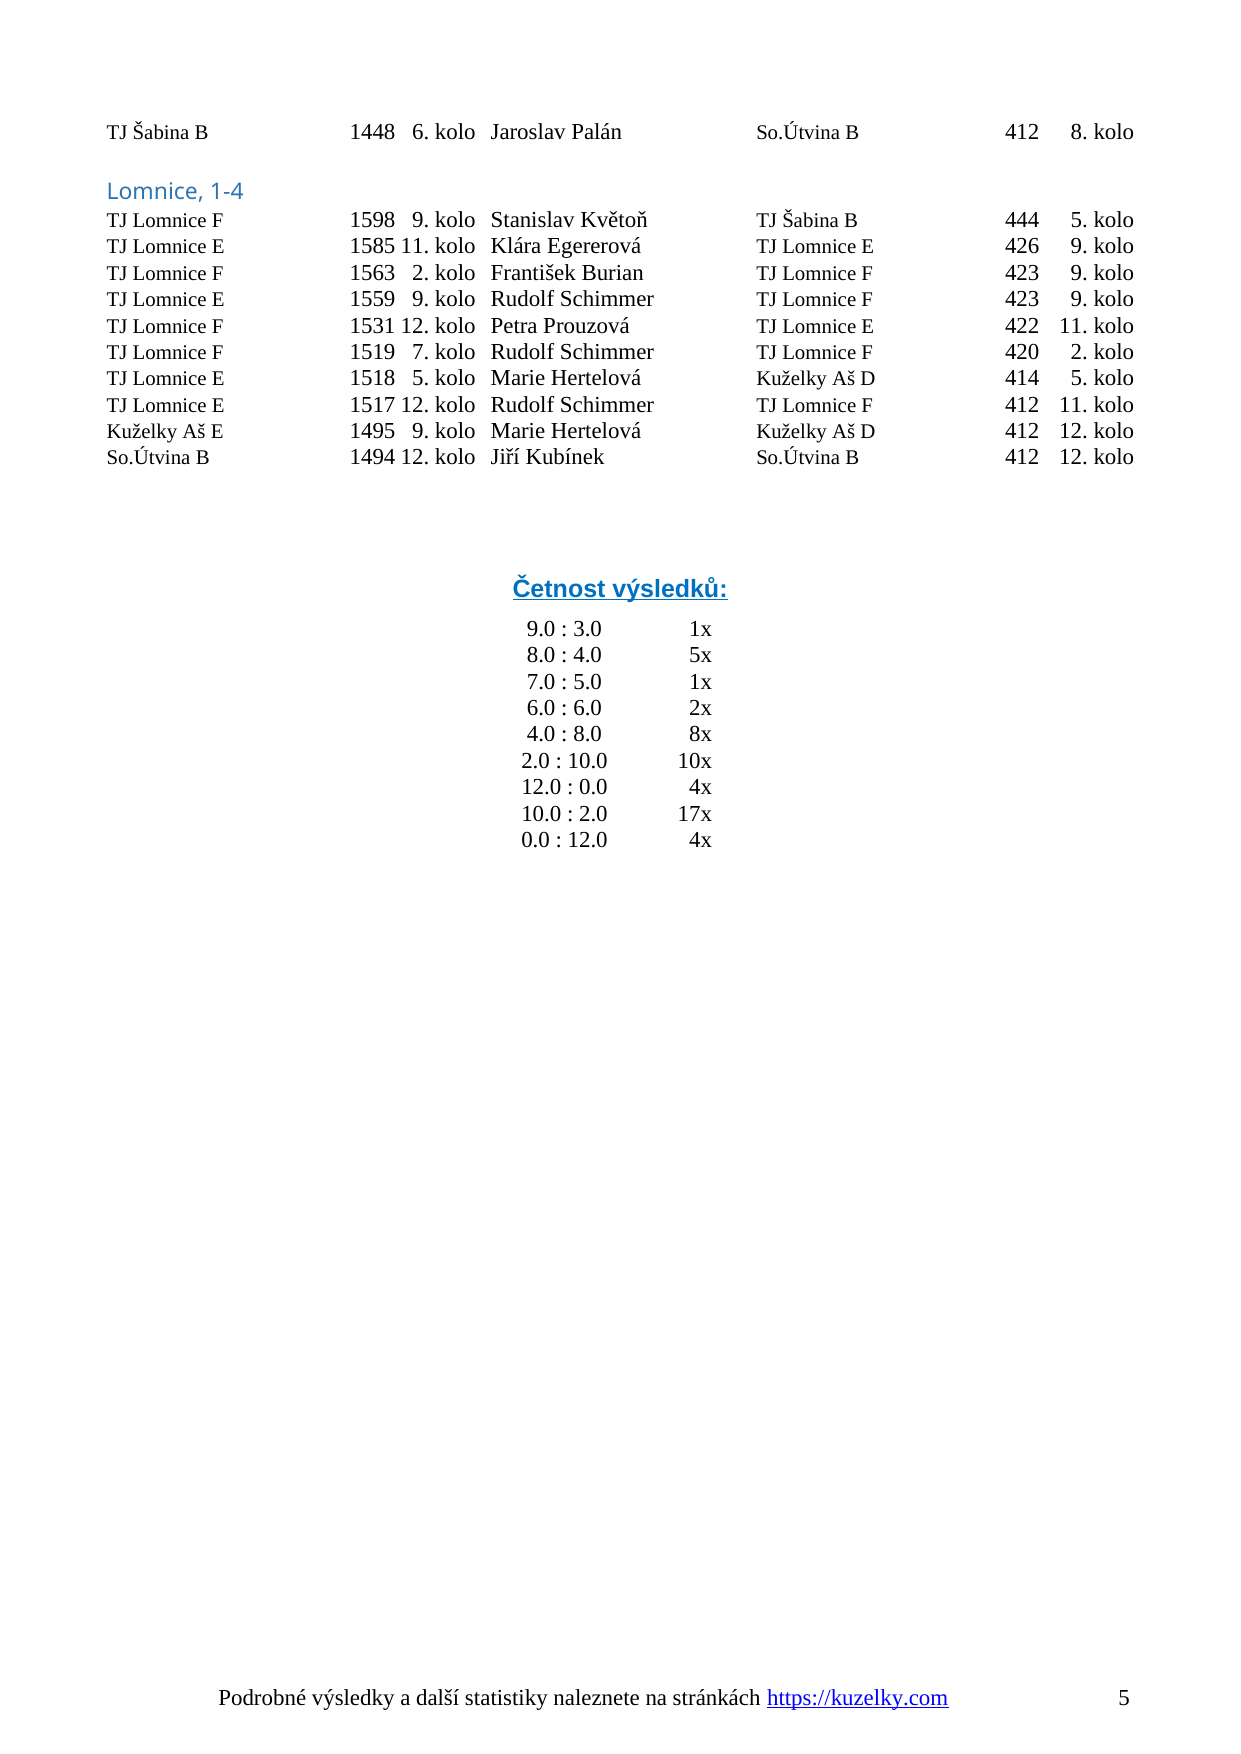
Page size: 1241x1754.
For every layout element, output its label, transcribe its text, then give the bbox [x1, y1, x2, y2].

text Kuželky Aš E 1495 9. kolo Marie Hertelová Kuželky Aš D 412 12. kolo [106, 417, 1134, 443]
text 6.0 : 6.0 2x [106, 694, 1134, 721]
subtitle Lomnice, 1-4 [106, 175, 1134, 206]
text 0.0 : 12.0 4x [106, 826, 1134, 852]
text 2.0 : 10.0 10x [106, 747, 1134, 773]
text 7.0 : 5.0 1x [106, 668, 1134, 694]
text 9.0 : 3.0 1x [106, 615, 1134, 641]
text 12.0 : 0.0 4x [106, 773, 1134, 799]
text TJ Lomnice E 1518 5. kolo Marie Hertelová Kuželky Aš D 414 5. kolo [106, 364, 1134, 391]
text 8.0 : 4.0 5x [106, 641, 1134, 668]
text TJ Lomnice E 1559 9. kolo Rudolf Schimmer TJ Lomnice F 423 9. kolo [106, 285, 1134, 312]
text TJ Lomnice E 1585 11. kolo Klára Egererová TJ Lomnice E 426 9. kolo [106, 233, 1134, 259]
text TJ Lomnice F 1531 12. kolo Petra Prouzová TJ Lomnice E 422 11. kolo [106, 312, 1134, 338]
text TJ Lomnice E 1517 12. kolo Rudolf Schimmer TJ Lomnice F 412 11. kolo [106, 391, 1134, 417]
text TJ Lomnice F 1563 2. kolo František Burian TJ Lomnice F 423 9. kolo [106, 259, 1134, 285]
text So.Útvina B 1494 12. kolo Jiří Kubínek So.Útvina B 412 12. kolo [106, 443, 1134, 470]
text TJ Šabina B 1448 6. kolo Jaroslav Palán So.Útvina B 412 8. kolo [106, 118, 1134, 144]
text TJ Lomnice F 1519 7. kolo Rudolf Schimmer TJ Lomnice F 420 2. kolo [106, 338, 1134, 364]
text Četnost výsledků: [94, 574, 1145, 603]
text TJ Lomnice F 1598 9. kolo Stanislav Květoň TJ Šabina B 444 5. kolo [106, 206, 1134, 233]
text 10.0 : 2.0 17x [106, 799, 1134, 826]
text 4.0 : 8.0 8x [106, 721, 1134, 747]
